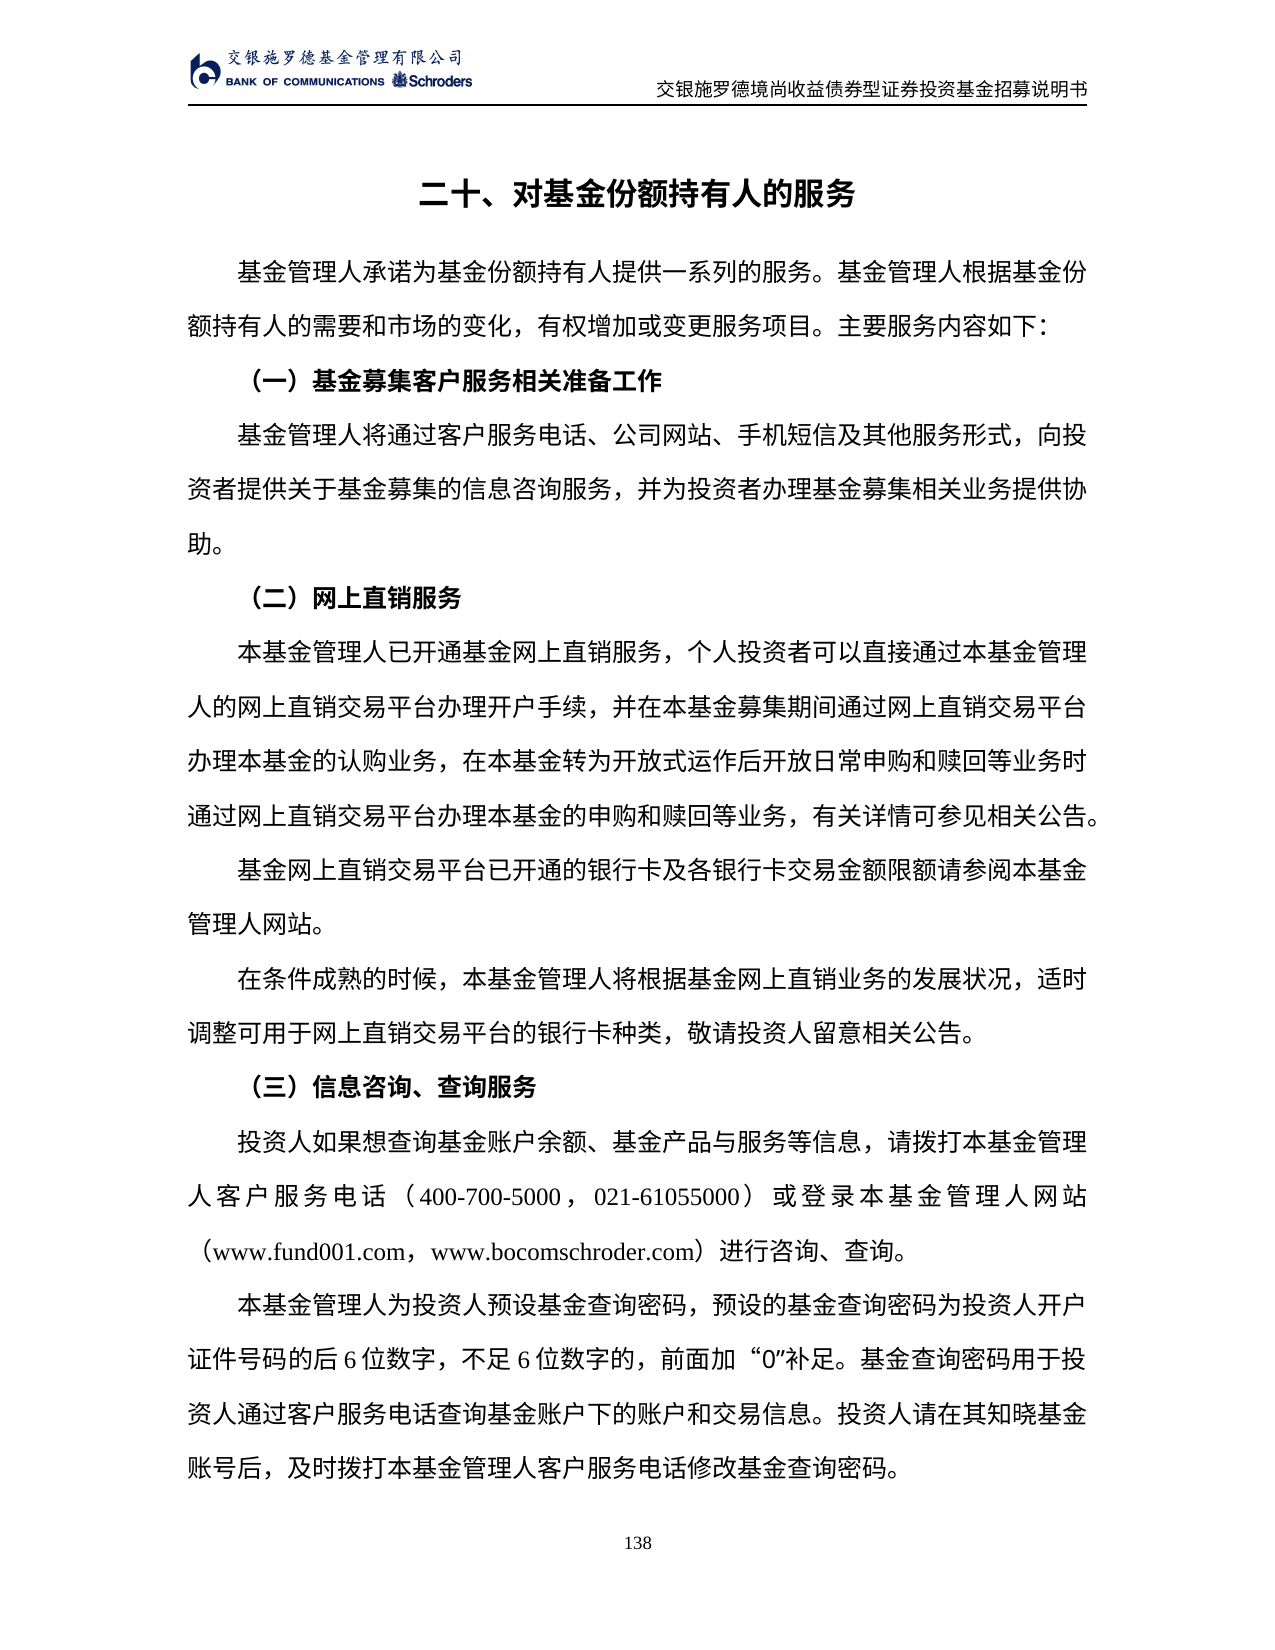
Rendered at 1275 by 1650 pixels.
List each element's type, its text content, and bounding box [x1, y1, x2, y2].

text 基金管理人将通过客户服务电话、公司网站、手机短信及其他服务形式，向投资者提供关于基金募集的信息咨询服务，并为投资者办理基金募集相关业务提供协助。 [187, 415, 1087, 560]
text 基金管理人承诺为基金份额持有人提供一系列的服务。基金管理人根据基金份额持有人的需要和市场的变化，有权增加或变更服务项目。主要服务内容如下： [187, 252, 1087, 343]
text 基金网上直销交易平台已开通的银行卡及各银行卡交易金额限额请参阅本基金管理人网站。 [187, 850, 1087, 941]
text （一）基金募集客户服务相关准备工作 [187, 361, 1087, 397]
text （二）网上直销服务 [187, 578, 1087, 615]
text 本基金管理人已开通基金网上直销服务，个人投资者可以直接通过本基金管理人的网上直销交易平台办理开户手续，并在本基金募集期间通过网上直销交易平台办理本基金的认购业务，在本基金转为开放式运作后开放日常申购和赎回等业务时通过网上直销交易平台办理本基金的申购和赎回等业务，有关详情可参见相关公告。 [187, 633, 1087, 832]
text 在条件成熟的时候，本基金管理人将根据基金网上直销业务的发展状况，适时调整可用于网上直销交易平台的银行卡种类，敬请投资人留意相关公告。 [187, 959, 1087, 1050]
text 本基金管理人为投资人预设基金查询密码，预设的基金查询密码为投资人开户证件号码的后6位数字，不足6位数字的，前面加“0”补足。基金查询密码用于投资人通过客户服务电话查询基金账户下的账户和交易信息。投资人请在其知晓基金账号后，及时拨打本基金管理人客户服务电话修改基金查询密码。 [187, 1285, 1087, 1485]
text （三）信息咨询、查询服务 [187, 1068, 1087, 1104]
picture [190, 50, 472, 89]
text 二十、对基金份额持有人的服务 [187, 169, 1087, 215]
text 投资人如果想查询基金账户余额、基金产品与服务等信息，请拨打本基金管理人客户服务电话（400-700-5000，021-61055000）或登录本基金管理人网站（www.fund001.com，www.bocomschroder.com）进行咨询、查询。 [187, 1122, 1087, 1267]
